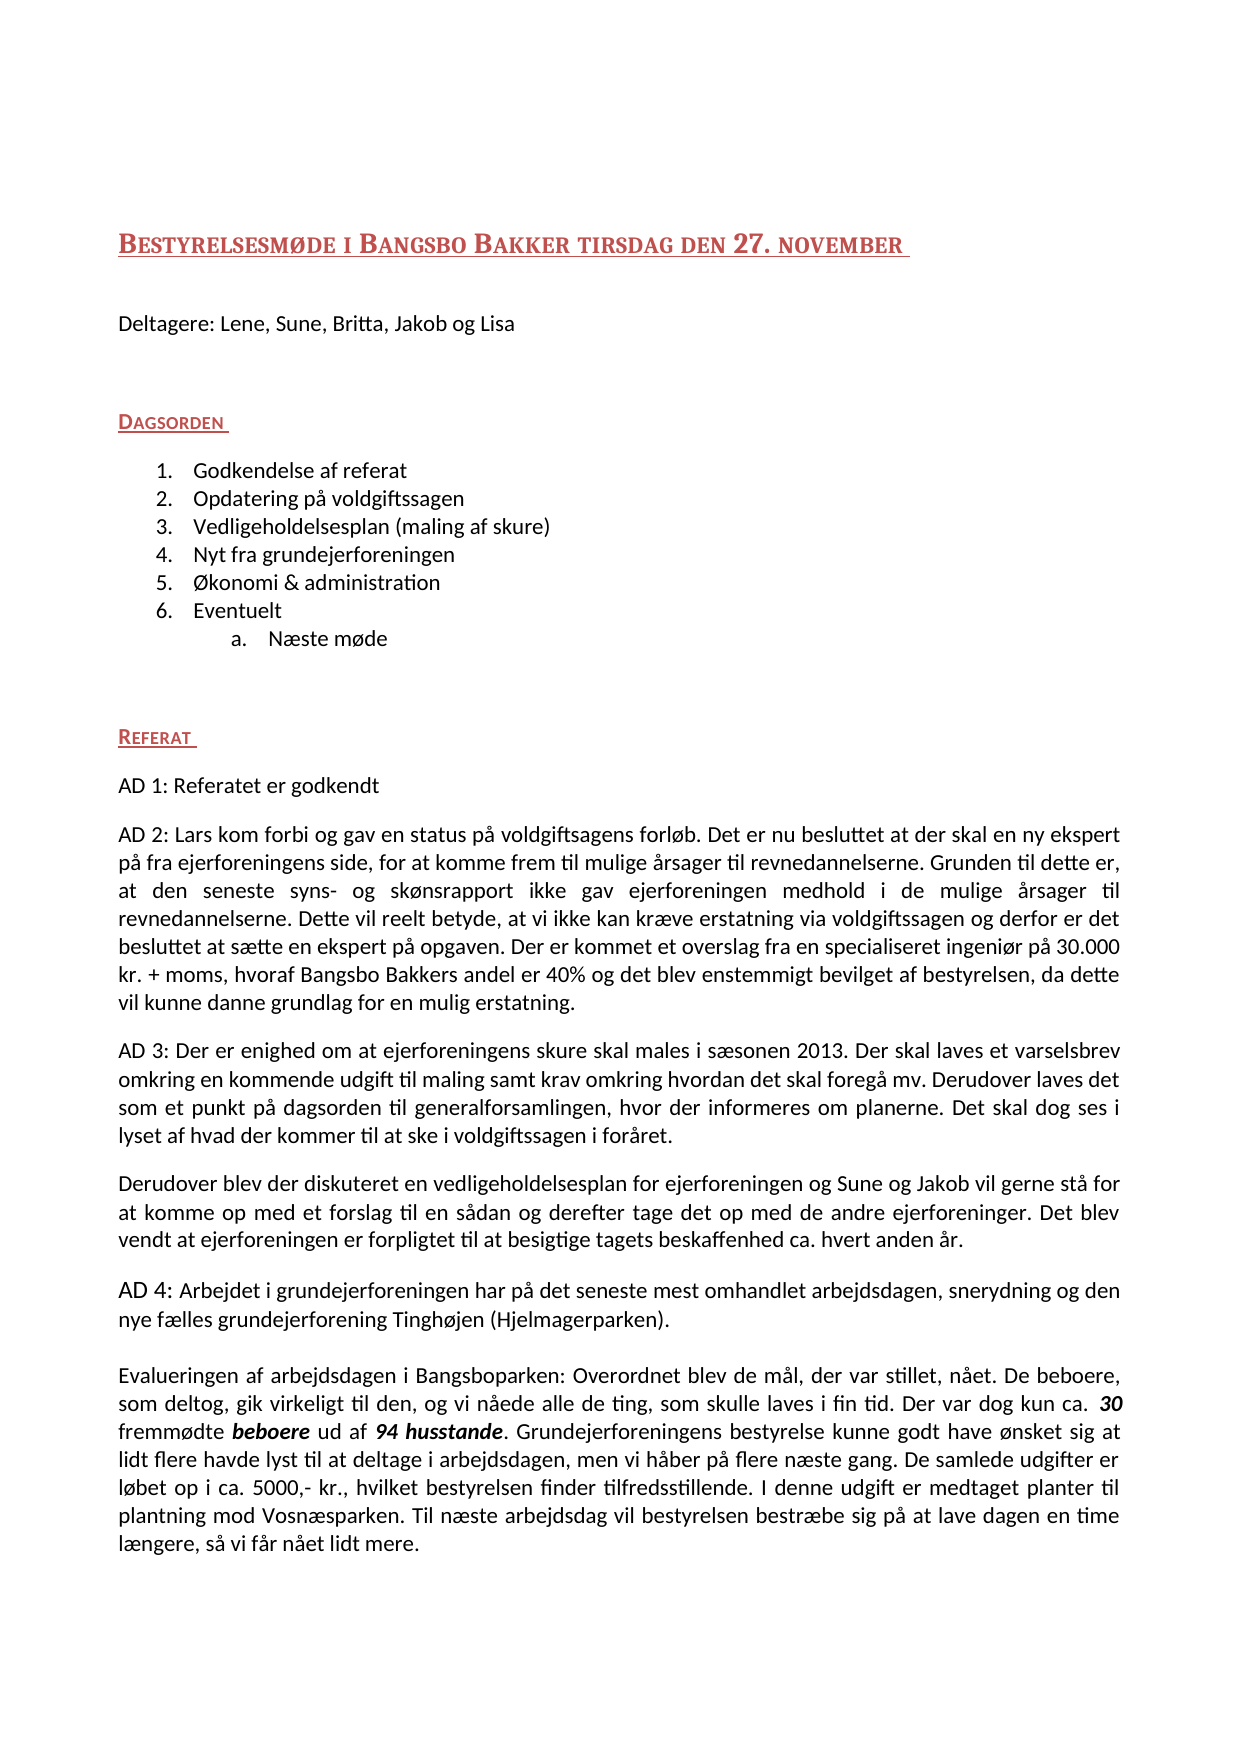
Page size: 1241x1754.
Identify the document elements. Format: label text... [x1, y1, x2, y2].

list Opdatering på voldgiftssagen [156, 484, 1122, 512]
text AD 3: Der er enighed om at ejerforeningens skure skal males i sæsonen 2013. Der skal laves et varselsbrev omkring en kommende udgift til maling samt krav omkring hvordan det skal foregå mv. Derudover laves det som et punkt på dagsorden til generalforsamlingen, hvor der informeres om planerne. Det skal dog ses i lyset af hvad der kommer til at ske i voldgiftssagen i foråret. [118, 1037, 1122, 1149]
list Godkendelse af referat [156, 456, 1122, 484]
text Derudover blev der diskuteret en vedligeholdelsesplan for ejerforeningen og Sune og Jakob vil gerne stå for at komme op med et forslag til en sådan og derefter tage det op med de andre ejerforeninger. Det blev vendt at ejerforeningen er forpligtet til at besigtige tagets beskaffenhed ca. hvert anden år. [118, 1169, 1122, 1254]
text Referat [118, 722, 1122, 750]
list Nyt fra grundejerforeningen [156, 540, 1122, 568]
text AD 2: Lars kom forbi og gav en status på voldgiftsagens forløb. Det er nu besluttet at der skal en ny ekspert på fra ejerforeningens side, for at komme frem til mulige årsager til revnedannelserne. Grunden til dette er, at den seneste syns- og skønsrapport ikke gav ejerforeningen medhold i de mulige årsager til revnedannelserne. Dette vil reelt betyde, at vi ikke kan kræve erstatning via voldgiftssagen og derfor er det besluttet at sætte en ekspert på opgaven. Der er kommet et overslag fra en specialiseret ingeniør på 30.000 kr. + moms, hvoraf Bangsbo Bakkers andel er 40% og det blev enstemmigt bevilget af bestyrelsen, da dette vil kunne danne grundlag for en mulig erstatning. [118, 820, 1122, 1016]
list Vedligeholdelsesplan (maling af skure) [156, 512, 1122, 540]
subtitle Bestyrelsesmøde i Bangsbo Bakker tirsdag den 27. november [118, 227, 1122, 261]
text Deltagere: Lene, Sune, Britta, Jakob og Lisa [118, 309, 1122, 338]
list Eventuelt [156, 596, 1122, 624]
list Næste møde [231, 624, 1122, 652]
text Dagsorden [118, 407, 1122, 435]
text AD 4: Arbejdet i grundejerforeningen har på det seneste mest omhandlet arbejdsdagen, snerydning og den nye fælles grundejerforening Tinghøjen (Hjelmagerparken). [118, 1274, 1122, 1333]
text AD 1: Referatet er godkendt [118, 771, 1122, 799]
list Økonomi & administration [156, 568, 1122, 596]
text Evalueringen af arbejdsdagen i Bangsboparken: Overordnet blev de mål, der var stillet, nået. De beboere, som deltog, gik virkeligt til den, og vi nåede alle de ting, som skulle laves i fin tid. Der var dog kun ca. 30 fremmødte beboere ud af 94 husstande. Grundejerforeningens bestyrelse kunne godt have ønsket sig at lidt flere havde lyst til at deltage i arbejdsdagen, men vi håber på flere næste gang. De samlede udgifter er løbet op i ca. 5000,- kr., hvilket bestyrelsen finder tilfredsstillende. I denne udgift er medtaget planter til plantning mod Vosnæsparken. Til næste arbejdsdag vil bestyrelsen bestræbe sig på at lave dagen en time længere, så vi får nået lidt mere. [118, 1361, 1122, 1557]
